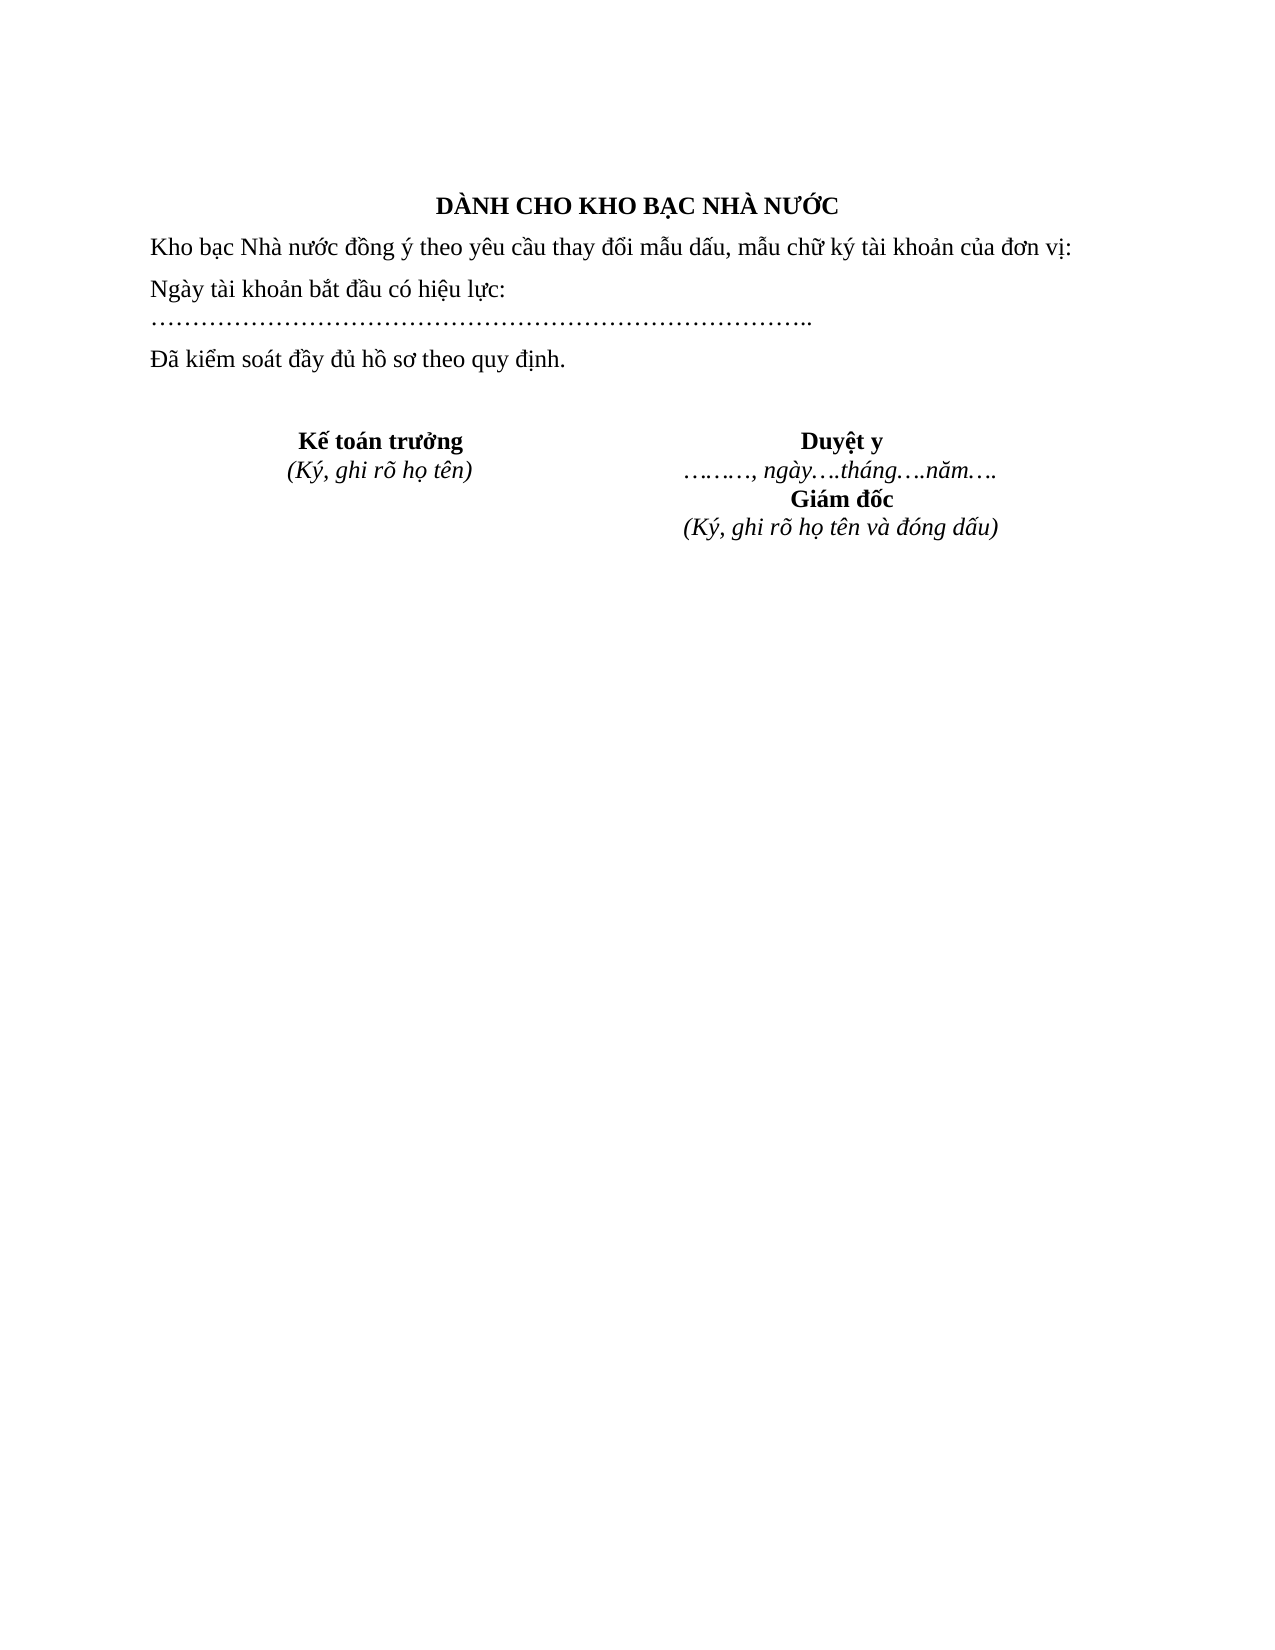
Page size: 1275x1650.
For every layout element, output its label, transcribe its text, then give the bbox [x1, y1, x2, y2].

text Kho bạc Nhà nước đồng ý theo yêu cầu thay đổi mẫu dấu, mẫu chữ ký tài khoản của đơn vị: [150, 232, 1125, 261]
table_header Kế toán trưởng (Ký, ghi rõ họ tên) [150, 414, 611, 541]
table_header Duyệt y ………, ngày….tháng….năm…. Giám đốc (Ký, ghi rõ họ tên và đóng dấu) [611, 414, 1072, 541]
text DÀNH CHO KHO BẠC NHÀ NƯỚC [150, 191, 1125, 220]
text Đã kiểm soát đầy đủ hồ sơ theo quy định. [150, 344, 1125, 372]
text Ngày tài khoản bắt đầu có hiệu lực: …………………………………………………………………….. [150, 274, 1125, 331]
